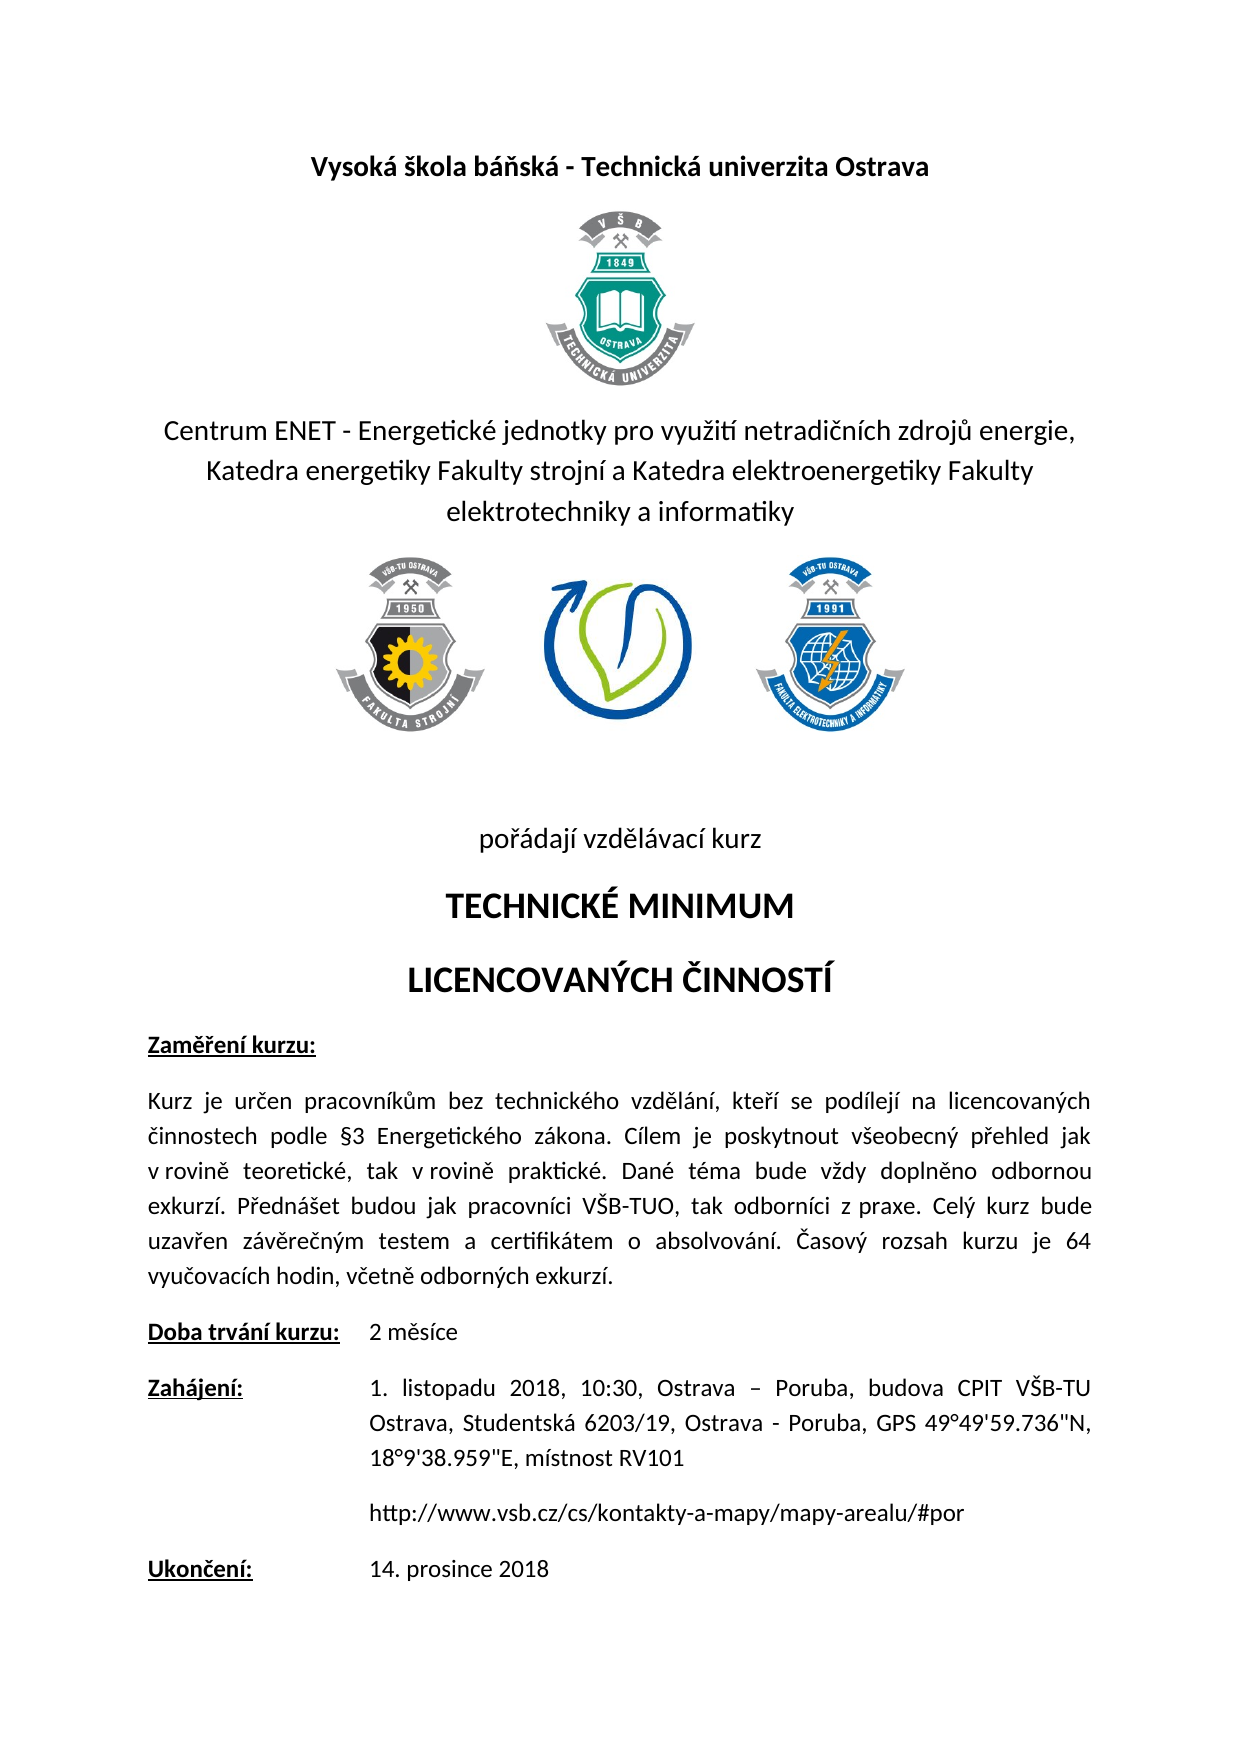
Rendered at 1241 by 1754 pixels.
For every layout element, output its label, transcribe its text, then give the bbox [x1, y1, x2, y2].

text Doba trvání kurzu: 2 měsíce [148, 1316, 1093, 1346]
picture [539, 555, 702, 733]
picture [333, 555, 487, 733]
text Zaměření kurzu: [148, 1029, 1093, 1060]
text Zahájení: 1. listopadu 2018, 10:30, Ostrava – Poruba, budova CPIT VŠB-TU Ostrava, Studentská 6203/19, Ostrava - Poruba, GPS 49°49'59.736"N, 18°9'38.959"E, místnost RV101 [148, 1372, 1093, 1472]
picture [753, 555, 907, 733]
text licencovaných činností [148, 956, 1093, 1001]
text pořádají vzdělávací kurz [148, 820, 1093, 856]
picture [543, 209, 697, 387]
text Kurz je určen pracovníkům bez technického vzdělání, kteří se podílejí na licencovaných činnostech podle §3 Energetického zákona. Cílem je poskytnout všeobecný přehled jak v rovině teoretické, tak v rovině praktické. Dané téma bude vždy doplněno odbornou exkurzí. Přednášet budou jak pracovníci VŠB-TUO, tak odborníci z praxe. Celý kurz bude uzavřen závěrečným testem a certifikátem o absolvování. Časový rozsah kurzu je 64 vyučovacích hodin, včetně odborných exkurzí. [148, 1085, 1093, 1291]
text Ukončení: 14. prosince 2018 [148, 1553, 1093, 1584]
text http://www.vsb.cz/cs/kontakty-a-mapy/mapy-arealu/#por [369, 1497, 1093, 1528]
text Technické minimum [148, 882, 1093, 928]
text Vysoká škola báňská - Technická univerzita Ostrava [148, 148, 1093, 183]
text Centrum ENET - Energetické jednotky pro využití netradičních zdrojů energie, Katedra energetiky Fakulty strojní a Katedra elektroenergetiky Fakulty elektrotechniky a informatiky [148, 412, 1093, 529]
